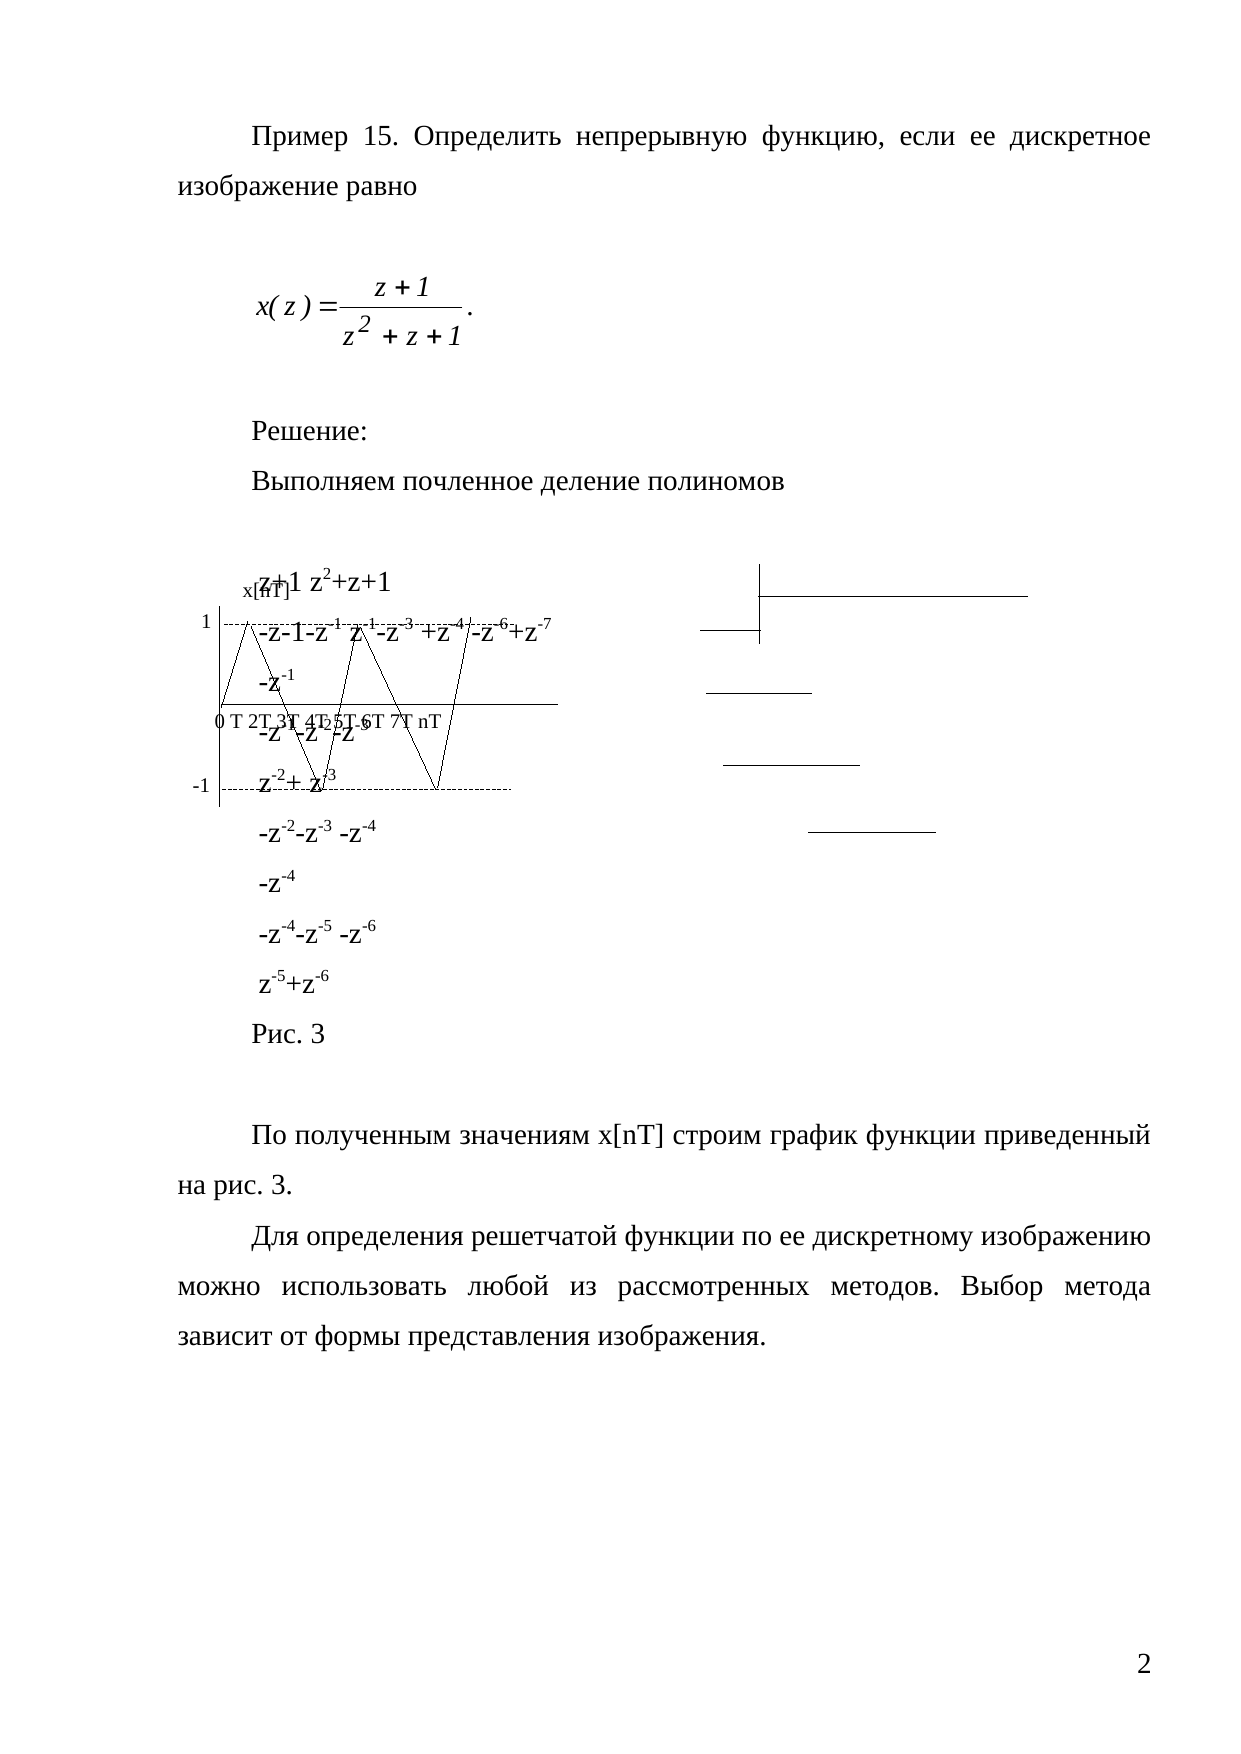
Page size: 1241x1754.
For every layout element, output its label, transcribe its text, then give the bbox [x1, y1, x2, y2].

text -z-4-z-5 -z-6 [177, 916, 1152, 949]
text -z-2-z-3 -z-4 [177, 815, 1152, 849]
text Выполняем почленное деление полиномов [177, 463, 1152, 497]
text По полученным значениям x[nT] строим график функции приведенный на рис. 3. [177, 1117, 1152, 1201]
text -z-1-z-2-z-3 [177, 714, 1152, 748]
text Пример 15. Определить непрерывную функцию, если ее дискретное изображение равно [177, 118, 1152, 202]
text z+1 z2+z+1 [177, 564, 1152, 597]
text -z-1-z-1 z-1-z-3 +z-4 -z-6+z-7 [177, 614, 1152, 647]
text z-5+z-6 [177, 966, 1152, 1000]
text z-2+ z-3 [177, 765, 1152, 798]
text Для определения решетчатой функции по ее дискретному изображению можно использовать любой из рассмотренных методов. Выбор метода зависит от формы представления изображения. [177, 1218, 1152, 1352]
text -z-4 [177, 866, 1152, 899]
text Рис. 3 [177, 1016, 1152, 1050]
text Решение: [177, 413, 1152, 446]
text -z-1 [177, 664, 1152, 698]
